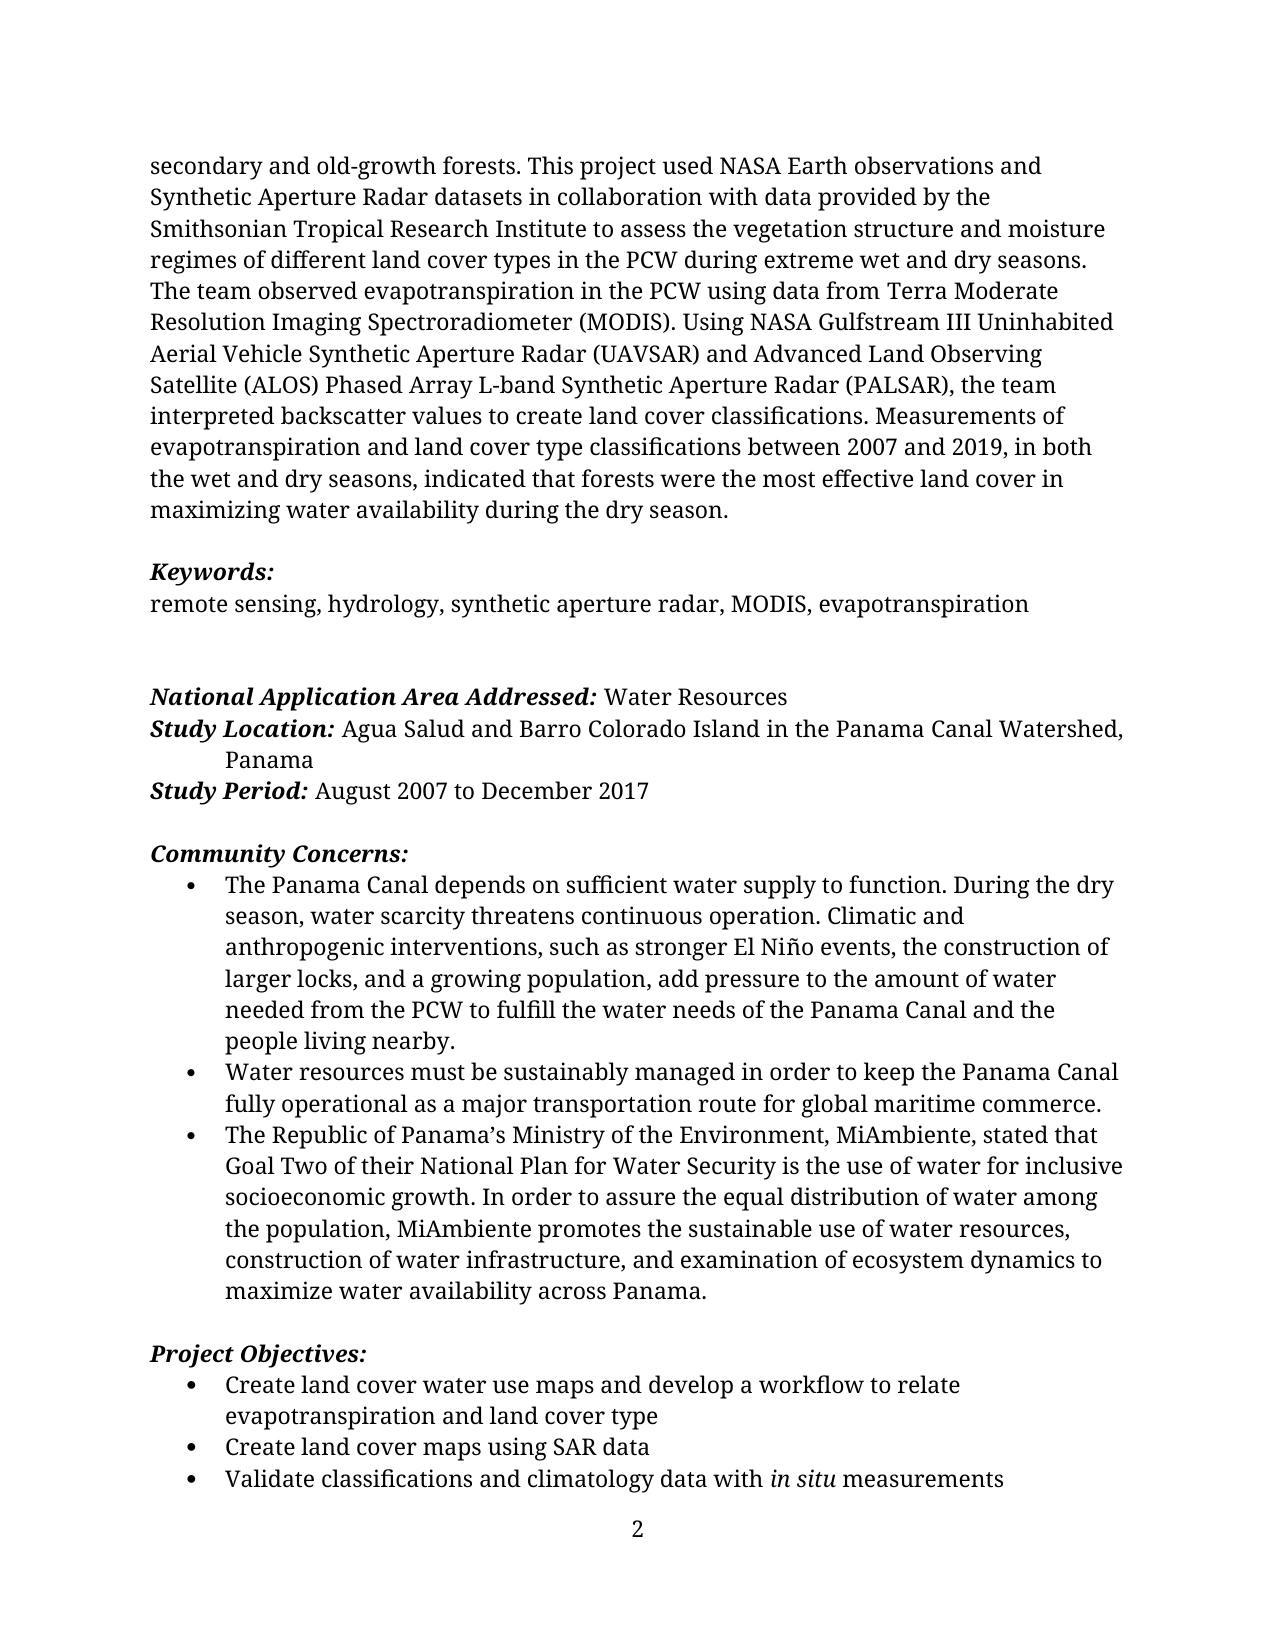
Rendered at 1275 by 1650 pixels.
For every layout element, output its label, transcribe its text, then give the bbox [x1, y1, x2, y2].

list The Republic of Panama’s Ministry of the Environment, MiAmbiente, stated that Goal Two of their National Plan for Water Security is the use of water for inclusive socioeconomic growth. In order to assure the equal distribution of water among the population, MiAmbiente promotes the sustainable use of water resources, construction of water infrastructure, and examination of ecosystem dynamics to maximize water availability across Panama. [187, 1119, 1125, 1306]
text Study Period: August 2007 to December 2017 [150, 775, 1125, 806]
list Validate classifications and climatology data with in situ measurements [187, 1462, 1125, 1494]
text Project Objectives: [150, 1337, 1125, 1369]
text Keywords: [150, 556, 1125, 587]
text National Application Area Addressed: Water Resources [150, 681, 1125, 712]
text Community Concerns: [150, 837, 1125, 869]
text Study Location: Agua Salud and Barro Colorado Island in the Panama Canal Watershed, Panama [150, 712, 1125, 775]
list Water resources must be sustainably managed in order to keep the Panama Canal fully operational as a major transportation route for global maritime commerce. [187, 1056, 1125, 1119]
list Create land cover water use maps and develop a workflow to relate evapotranspiration and land cover type [187, 1369, 1125, 1431]
list The Panama Canal depends on sufficient water supply to function. During the dry season, water scarcity threatens continuous operation. Climatic and anthropogenic interventions, such as stronger El Niño events, the construction of larger locks, and a growing population, add pressure to the amount of water needed from the PCW to fulfill the water needs of the Panama Canal and the people living nearby. [187, 869, 1125, 1056]
text remote sensing, hydrology, synthetic aperture radar, MODIS, evapotranspiration [150, 587, 1125, 619]
list Create land cover maps using SAR data [187, 1431, 1125, 1462]
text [150, 150, 1125, 525]
